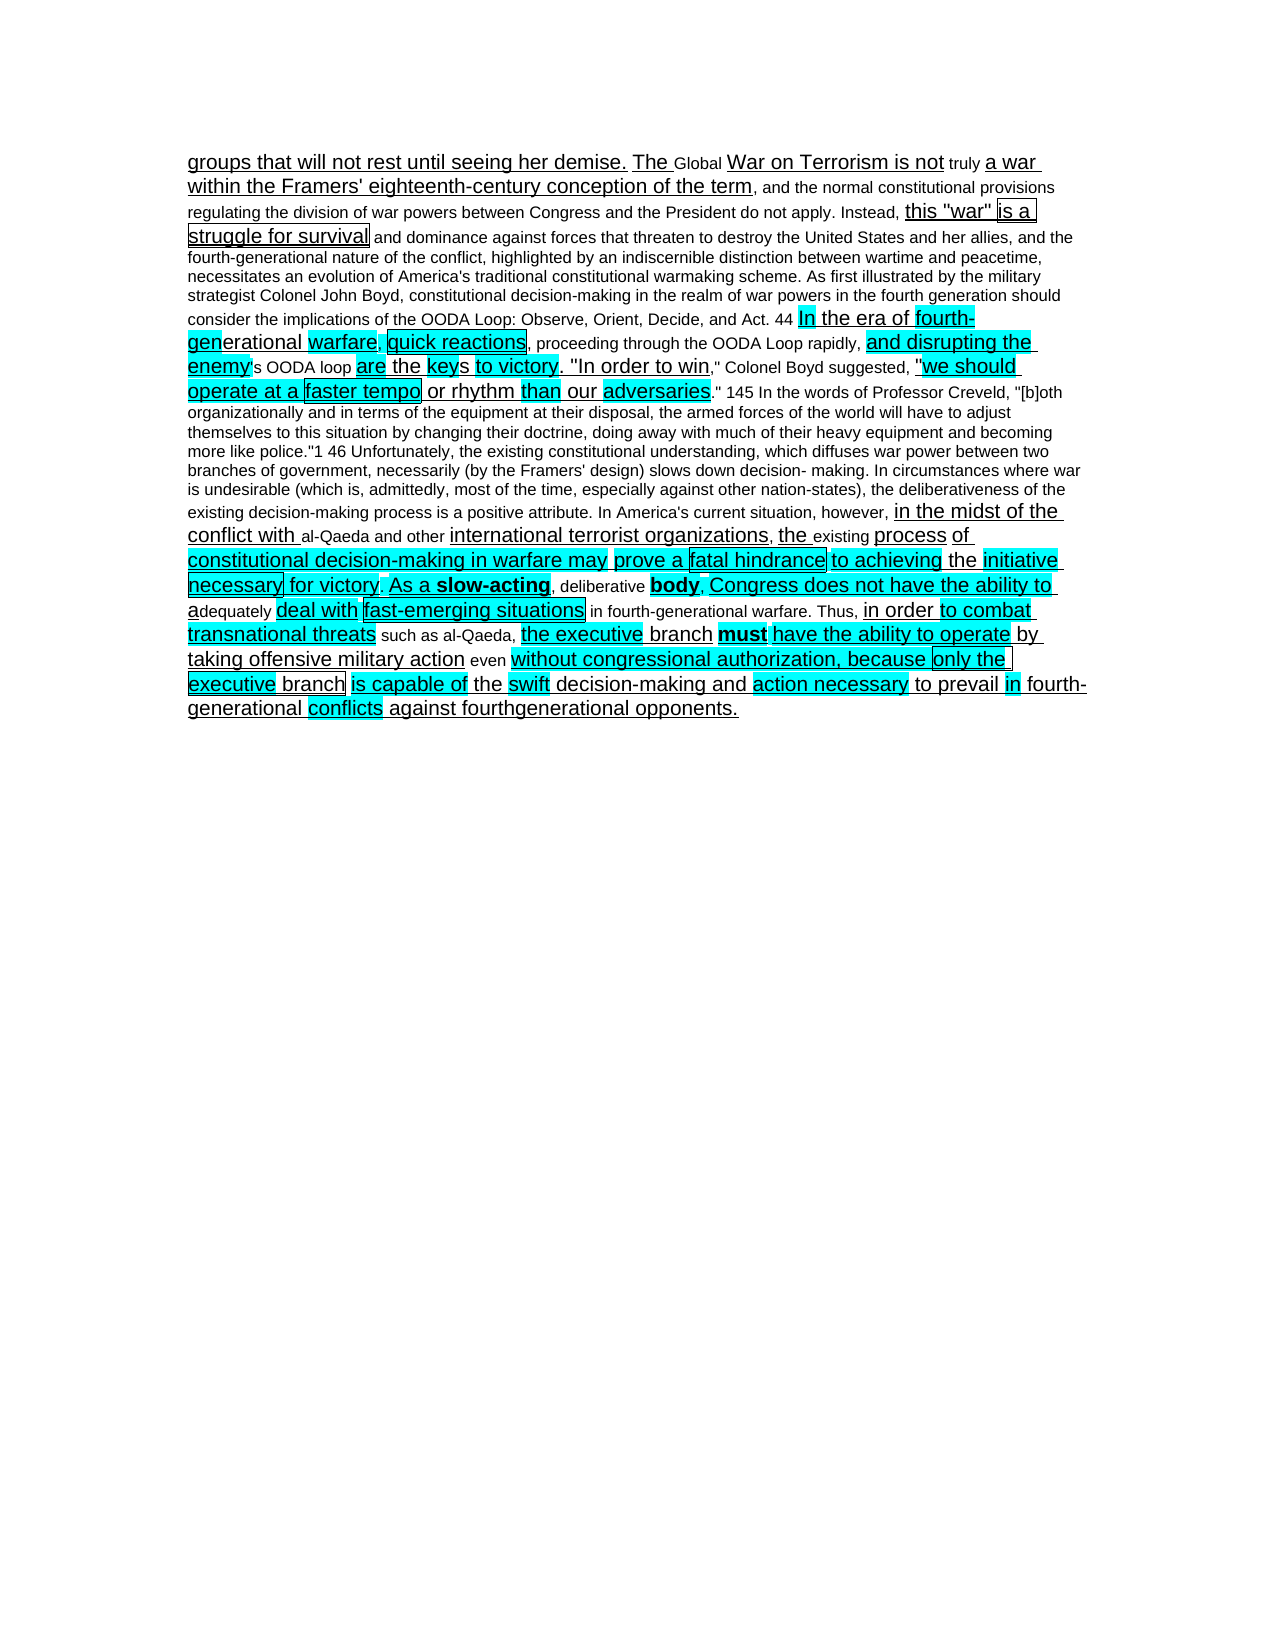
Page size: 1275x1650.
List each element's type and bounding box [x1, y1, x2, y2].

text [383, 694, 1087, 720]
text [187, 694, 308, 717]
text [187, 150, 1087, 696]
